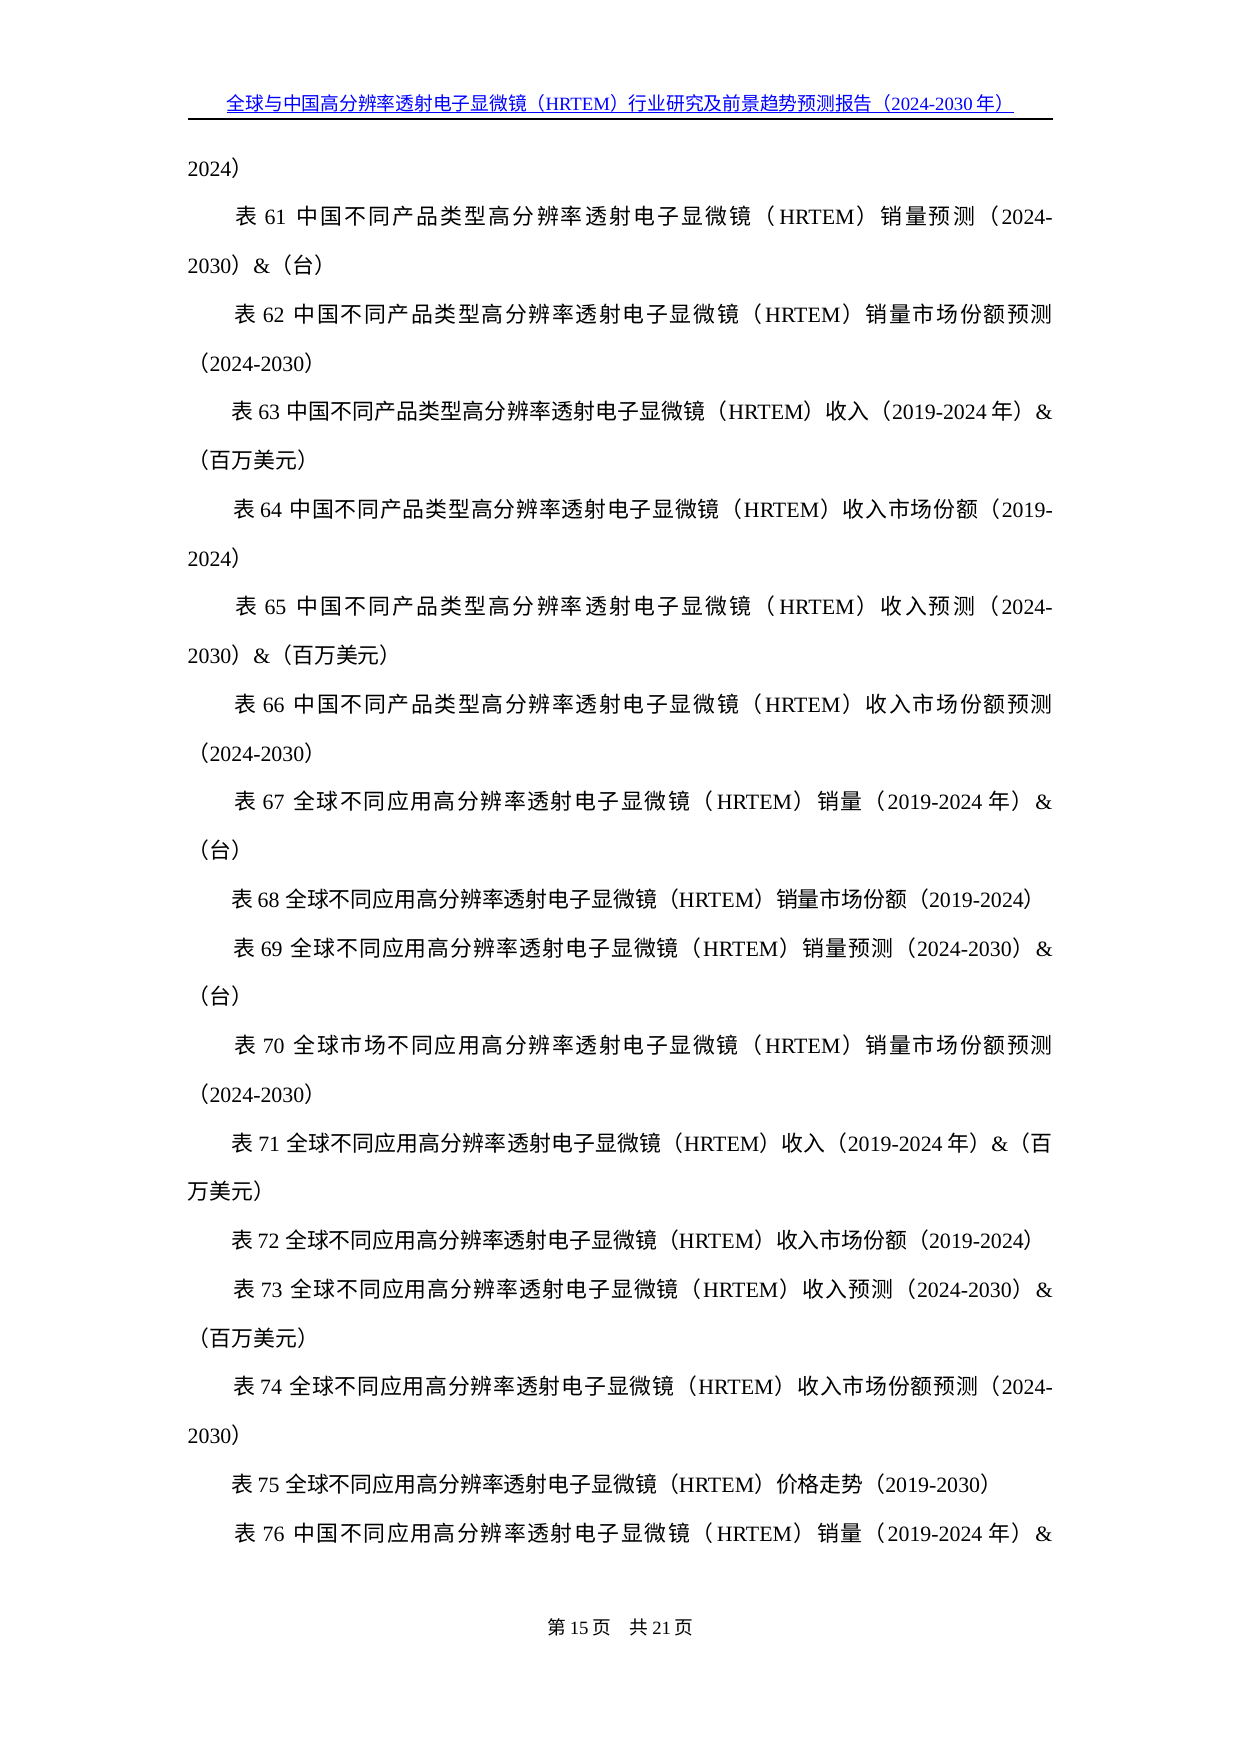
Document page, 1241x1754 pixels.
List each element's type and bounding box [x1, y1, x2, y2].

text [187, 150, 1053, 1548]
